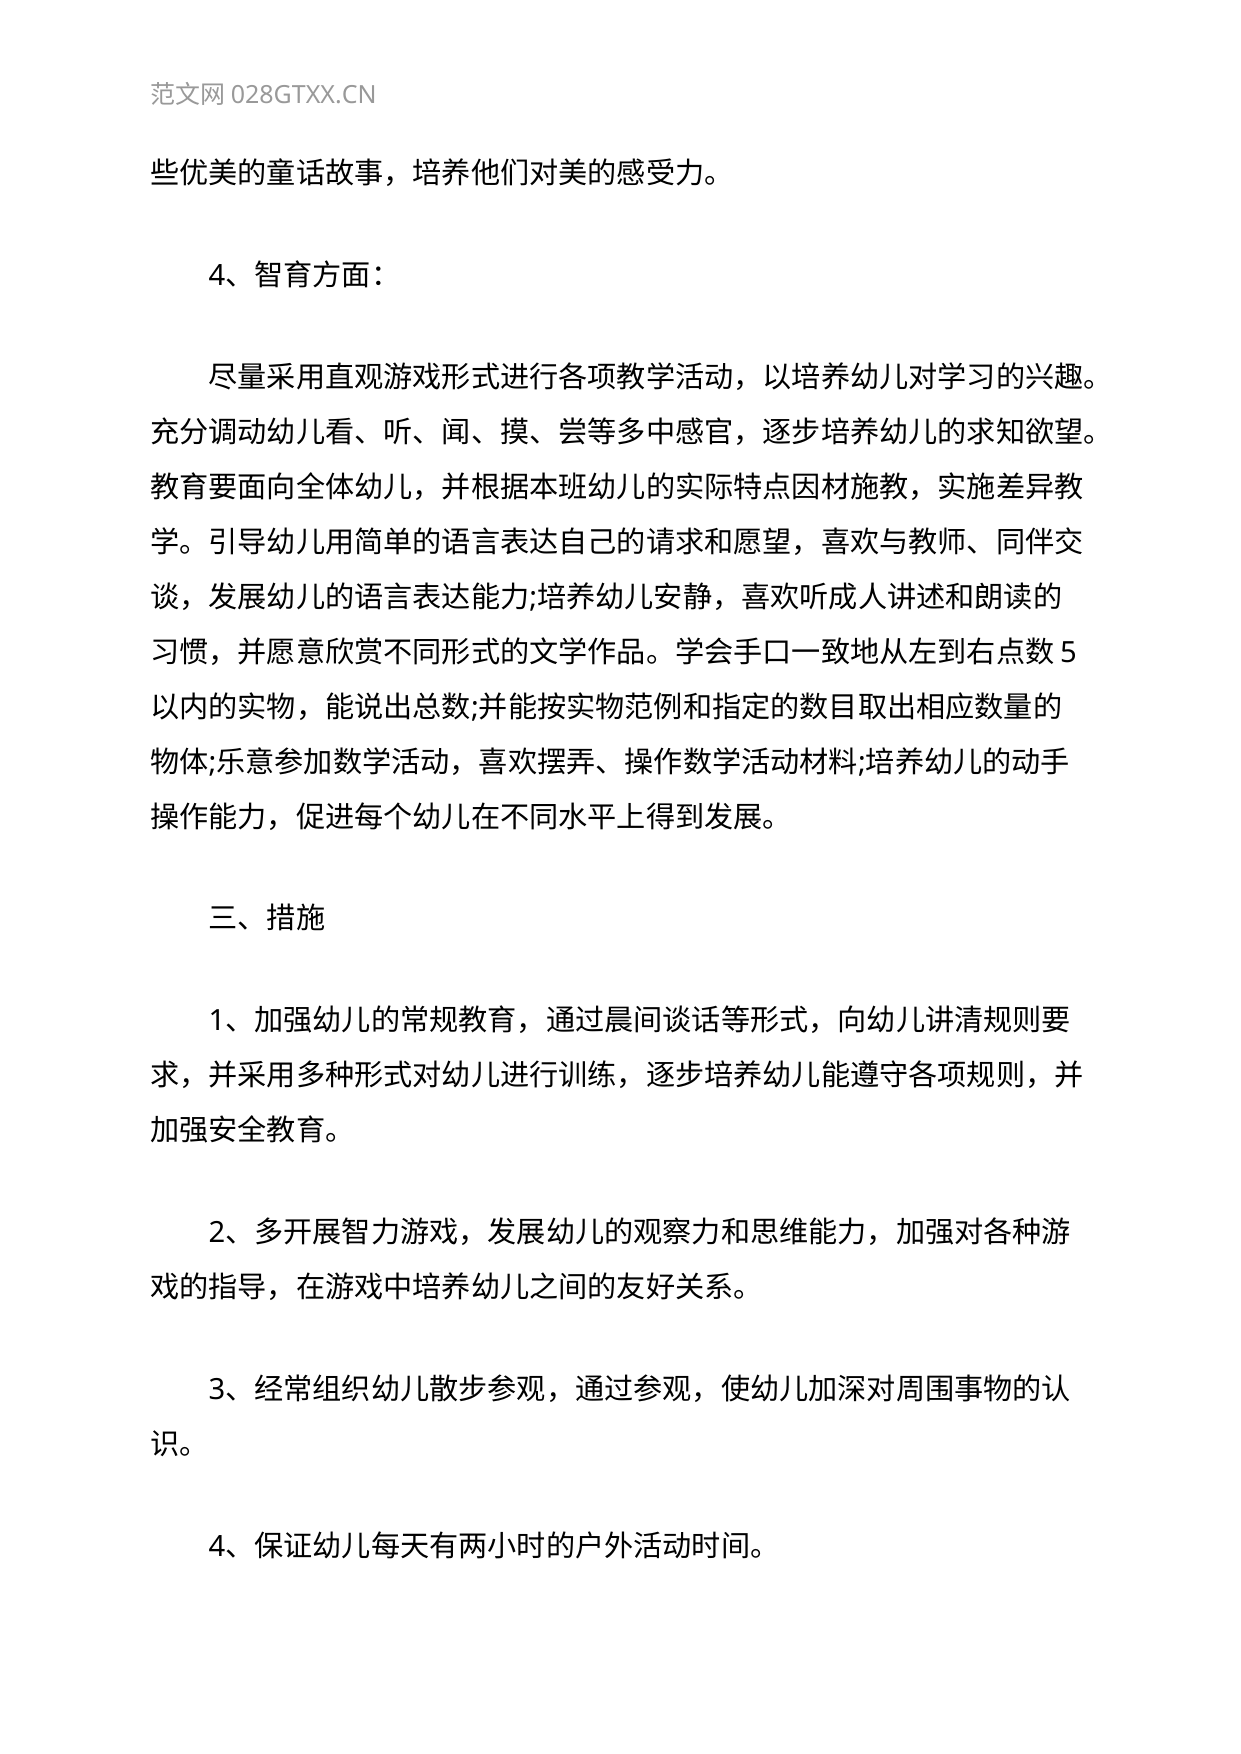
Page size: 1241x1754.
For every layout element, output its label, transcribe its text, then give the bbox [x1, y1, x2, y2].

text 3、经常组织幼儿散步参观，通过参观，使幼儿加深对周围事物的认识。 [150, 1365, 1090, 1463]
text 尽量采用直观游戏形式进行各项教学活动，以培养幼儿对学习的兴趣。充分调动幼儿看、听、闻、摸、尝等多中感官，逐步培养幼儿的求知欲望。教育要面向全体幼儿，并根据本班幼儿的实际特点因材施教，实施差异教学。引导幼儿用简单的语言表达自己的请求和愿望，喜欢与教师、同伴交谈，发展幼儿的语言表达能力;培养幼儿安静，喜欢听成人讲述和朗读的习惯，并愿意欣赏不同形式的文学作品。学会手口一致地从左到右点数5以内的实物，能说出总数;并能按实物范例和指定的数目取出相应数量的物体;乐意参加数学活动，喜欢摆弄、操作数学活动材料;培养幼儿的动手操作能力，促进每个幼儿在不同水平上得到发展。 [150, 354, 1090, 836]
text 4、保证幼儿每天有两小时的户外活动时间。 [150, 1522, 1090, 1564]
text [150, 150, 1090, 192]
text 1、加强幼儿的常规教育，通过晨间谈话等形式，向幼儿讲清规则要求，并采用多种形式对幼儿进行训练，逐步培养幼儿能遵守各项规则，并加强安全教育。 [150, 997, 1090, 1149]
text 三、措施 [150, 895, 1090, 937]
text 2、多开展智力游戏，发展幼儿的观察力和思维能力，加强对各种游戏的指导，在游戏中培养幼儿之间的友好关系。 [150, 1208, 1090, 1306]
text 4、智育方面： [150, 252, 1090, 294]
